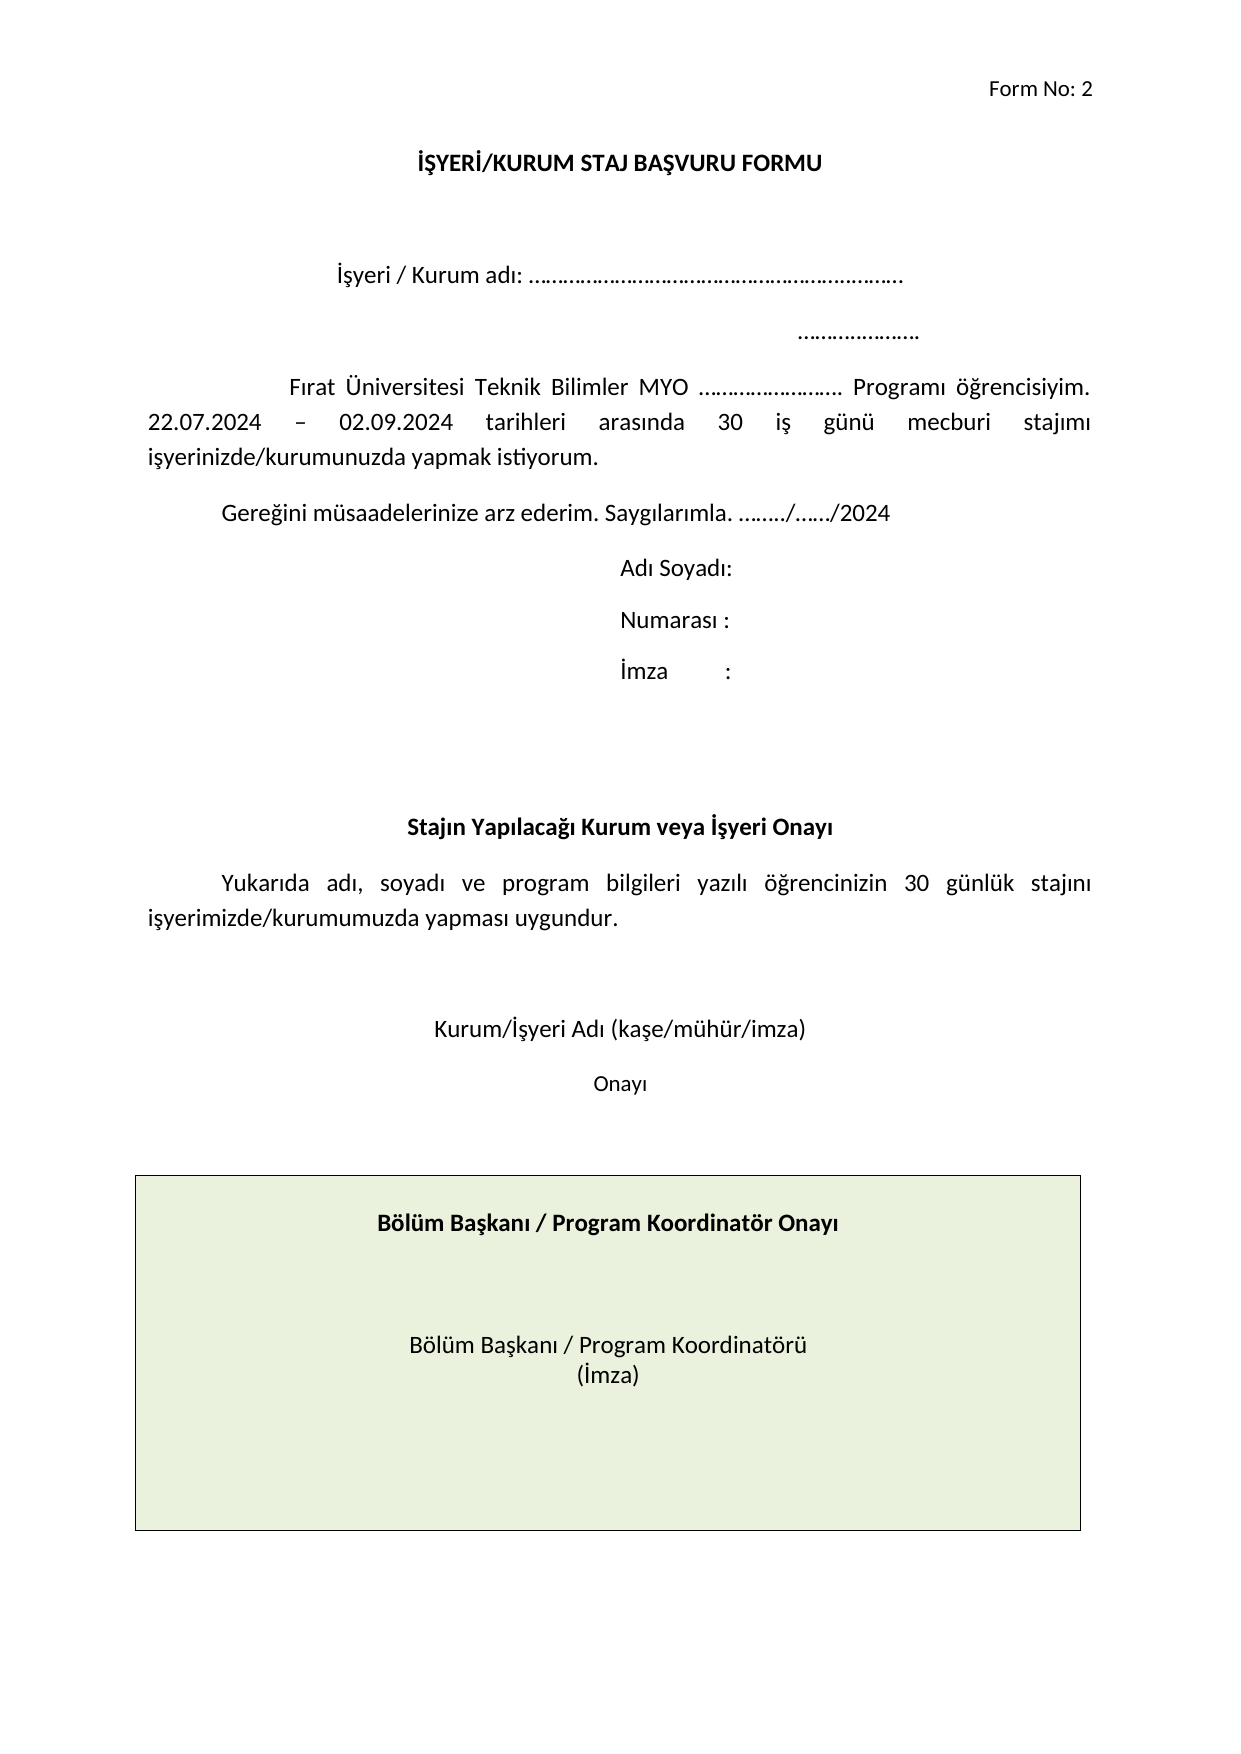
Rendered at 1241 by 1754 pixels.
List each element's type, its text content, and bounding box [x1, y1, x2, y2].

text Onayı [148, 1069, 1093, 1097]
text İŞYERİ/KURUM STAJ BAŞVURU FORMU [148, 148, 1093, 178]
text İşyeri / Kurum adı: ………………………………………………..……… [148, 259, 1093, 290]
text Yukarıda adı, soyadı ve program bilgileri yazılı öğrencinizin 30 günlük stajını işyerimizde/kurumumuzda yapması uygundur. [148, 867, 1093, 932]
text Fırat Üniversitesi Teknik Bilimler MYO ……………………. Programı öğrencisiyim. 22.07.2024 – 02.09.2024 tarihleri arasında 30 iş günü mecburi stajımı işyerinizde/kurumunuzda yapmak istiyorum. [148, 371, 1093, 471]
table_header Bölüm Başkanı / Program Koordinatör Onayı Bölüm Başkanı / Program Koordinatörü (İmza) [136, 1176, 1080, 1530]
text Kurum/İşyeri Adı (kaşe/mühür/imza) [148, 1013, 1093, 1044]
text İmza : [148, 655, 1093, 686]
text ………..………. [148, 315, 1093, 346]
text Adı Soyadı: [148, 553, 1093, 583]
text Gereğini müsaadelerinize arz ederim. Saygılarımla. ……../……/2024 [148, 497, 1093, 527]
text Stajın Yapılacağı Kurum veya İşyeri Onayı [148, 811, 1093, 842]
text Numarası : [148, 604, 1093, 634]
